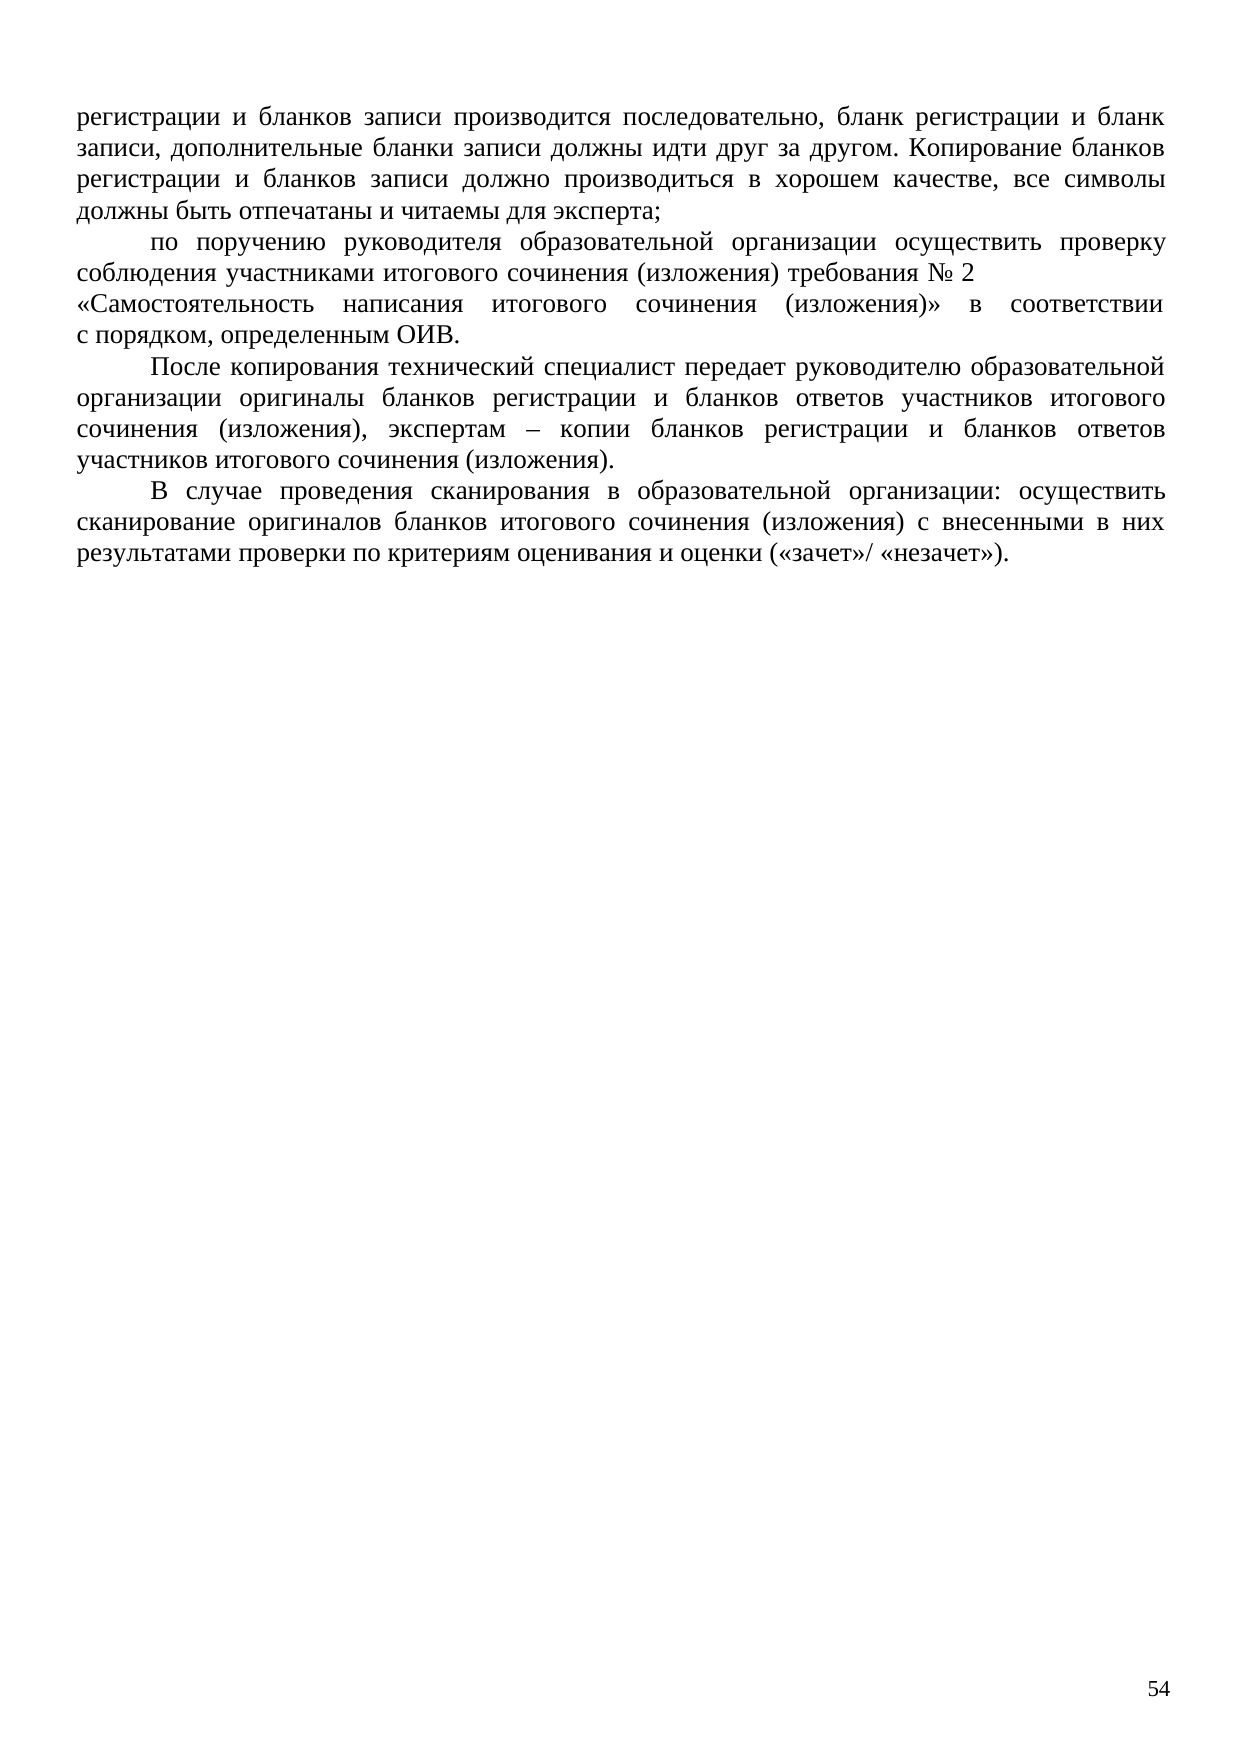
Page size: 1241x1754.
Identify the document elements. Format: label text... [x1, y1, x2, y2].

text «Самостоятельность написания итогового сочинения (изложения)» в соответствии с порядком, определенным ОИВ. [76, 287, 1166, 349]
text После копирования технический специалист передает руководителю образовательной организации оригиналы бланков регистрации и бланков ответов участников итогового сочинения (изложения), экспертам – копии бланков регистрации и бланков ответов участников итогового сочинения (изложения). [76, 349, 1166, 474]
text В случае проведения сканирования в образовательной организации: осуществить сканирование оригиналов бланков итогового сочинения (изложения) с внесенными в них результатами проверки по критериям оценивания и оценки («зачет»/ «незачет»). [76, 474, 1166, 568]
text регистрации и бланков записи производится последовательно, бланк регистрации и бланк записи, дополнительные бланки записи должны идти друг за другом. Копирование бланков регистрации и бланков записи должно производиться в хорошем качестве, все символы должны быть отпечатаны и читаемы для эксперта; [76, 100, 1166, 225]
text по поручению руководителя образовательной организации осуществить проверку соблюдения участниками итогового сочинения (изложения) требования № 2 [76, 225, 1166, 287]
